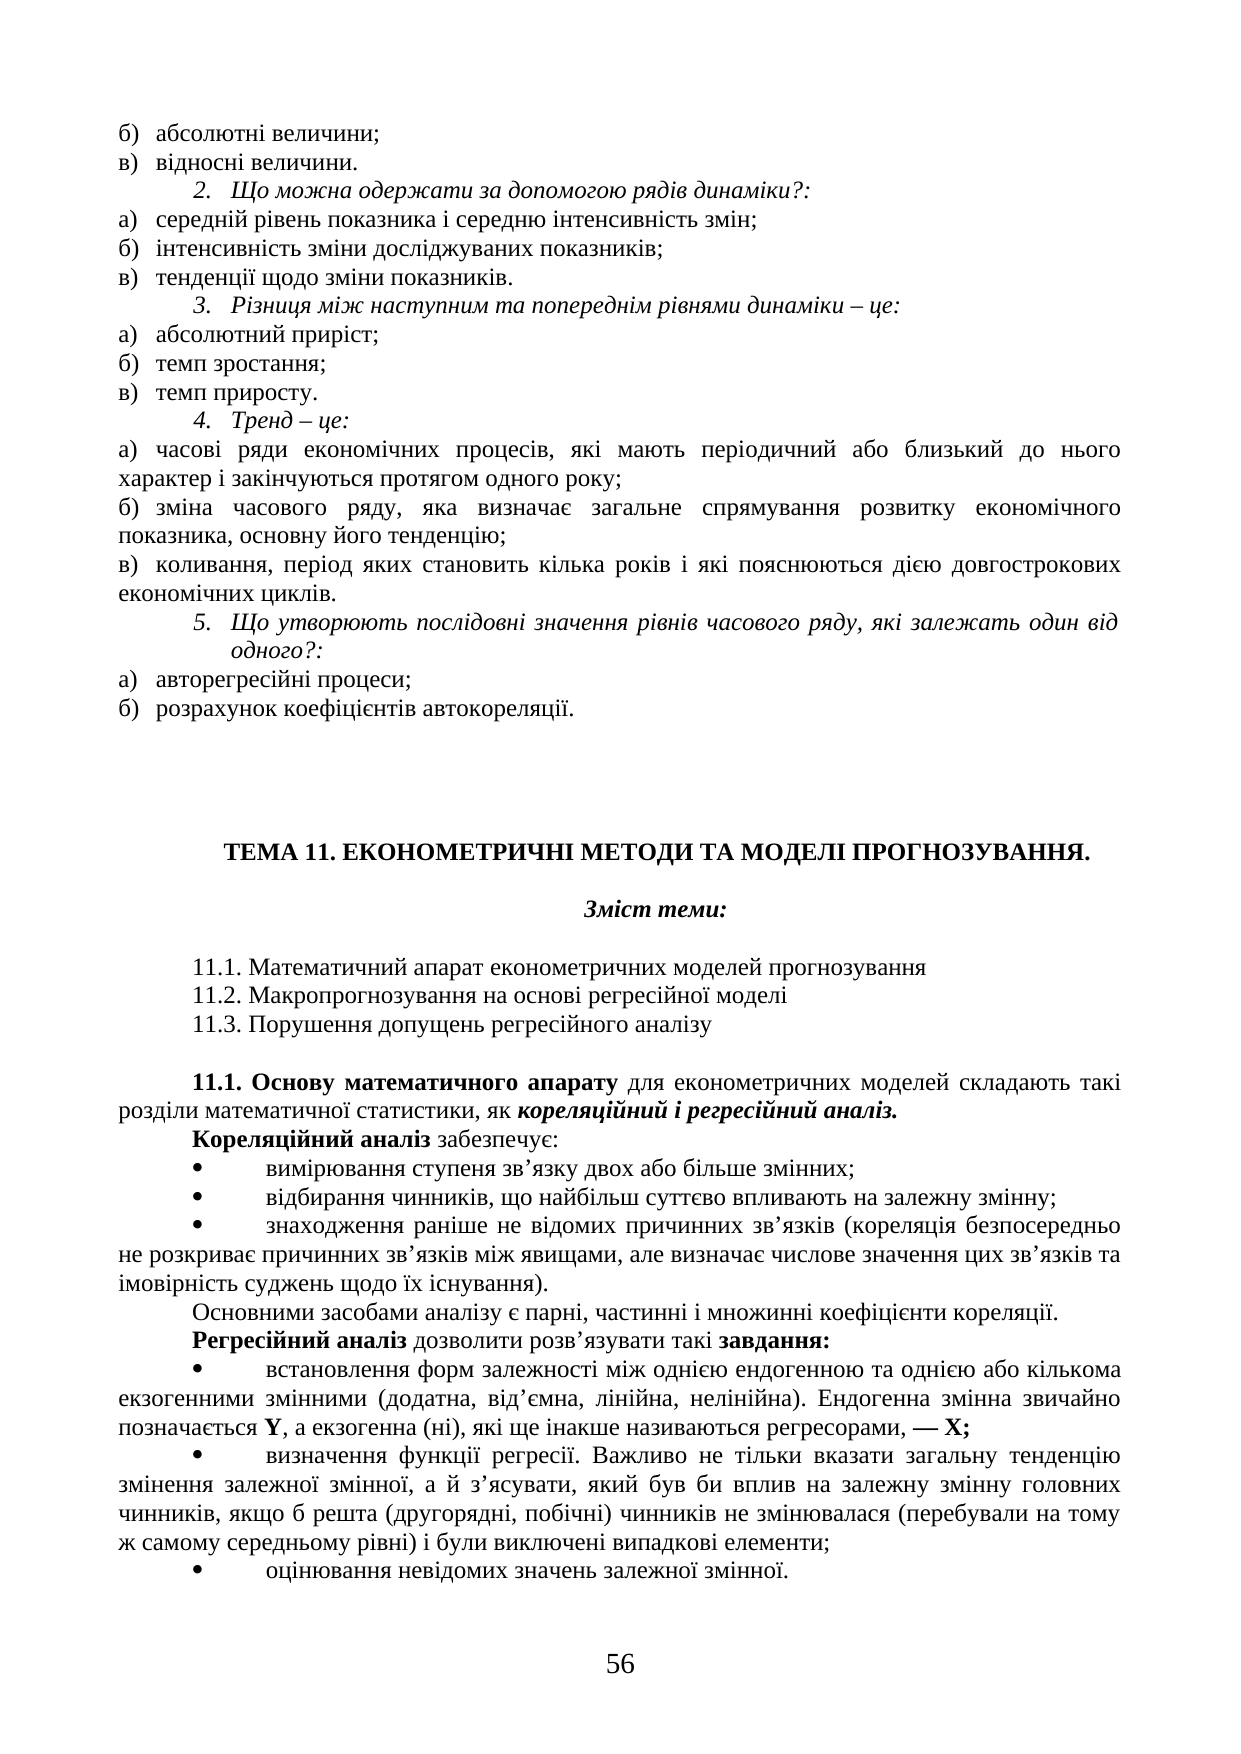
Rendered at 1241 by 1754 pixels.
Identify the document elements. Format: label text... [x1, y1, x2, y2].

list визначення функції регресії. Важливо не тільки вказати загальну тенденцію змінення залежної змінної, а й з’ясувати, який був би вплив на залежну змінну головних чинників, якщо б решта (другорядні, побічні) чинників не змінювалася (перебували на тому ж самому середньому рівні) і були виключені випадкові елементи; [118, 1441, 1122, 1556]
list Різниця між наступним та попереднім рівнями динаміки – це: [193, 291, 1122, 319]
title 11.3. Порушення допущень регресійного аналізу [118, 1009, 1122, 1038]
text Зміст теми: [118, 894, 1122, 923]
list тенденції щодо зміни показників. [118, 262, 1122, 291]
list темп зростання; [118, 348, 1122, 377]
list вимірювання ступеня зв’язку двох або більше змінних; [118, 1153, 1122, 1182]
list зміна часового ряду, яка визначає загальне спрямування розвитку економічного показника, основну його тенденцію; [118, 492, 1122, 549]
list інтенсивність зміни досліджуваних показників; [118, 233, 1122, 262]
list розрахунок коефіцієнтів автокореляції. [118, 693, 1122, 722]
list коливання, період яких становить кілька років і які пояснюються дією довгострокових економічних циклів. [118, 549, 1122, 607]
list темп приросту. [118, 377, 1122, 406]
title 11.1. Математичний апарат економетричних моделей прогнозування [118, 952, 1122, 981]
list відбирання чинників, що найбільш суттєво впливають на залежну змінну; [118, 1182, 1122, 1211]
text Регресійний аналіз дозволити розв’язувати такі завдання: [118, 1326, 1122, 1354]
list абсолютний приріст; [118, 319, 1122, 348]
list відносні величини. [118, 147, 1122, 176]
list часові ряди економічних процесів, які мають періодичний або близький до нього характер і закінчуються протягом одного року; [118, 434, 1122, 492]
text Тема 11. Економетричні методи та моделі прогнозування. [118, 837, 1122, 866]
list Що утворюють послідовні значення рівнів часового ряду, які залежать один від одного?: [193, 607, 1122, 664]
list авторегресійні процеси; [118, 664, 1122, 693]
list Що можна одержати за допомогою рядів динаміки?: [193, 176, 1122, 204]
text Основними засобами аналізу є парні, частинні і множинні коефіцієнти кореляції. [118, 1297, 1122, 1326]
text 11.1. Основу математичного апарату для економетричних моделей складають такі розділи математичної статистики, як кореляційний і регресійний аналіз. [118, 1067, 1122, 1124]
list встановлення форм залежності між однією ендогенною та однією або кількома екзогенними змінними (додатна, від’ємна, лінійна, нелінійна). Ендогенна змінна звичайно позначається Y, а екзогенна (ні), які ще інакше називаються регресорами, — X; [118, 1354, 1122, 1441]
list знаходження раніше не відомих причинних зв’язків (кореляція безпосередньо не розкриває причинних зв’язків між явищами, але визначає числове значення цих зв’язків та імовірність суджень щодо їх існування). [118, 1211, 1122, 1297]
list Тренд – це: [193, 406, 1122, 434]
text Кореляційний аналіз забезпечує: [118, 1124, 1122, 1153]
list абсолютні величини; [118, 118, 1122, 147]
list середній рівень показника і середню інтенсивність змін; [118, 204, 1122, 233]
list оцінювання невідомих значень залежної змінної. [118, 1556, 1122, 1584]
title 11.2. Макропрогнозування на основі регресійної моделі [118, 981, 1122, 1009]
